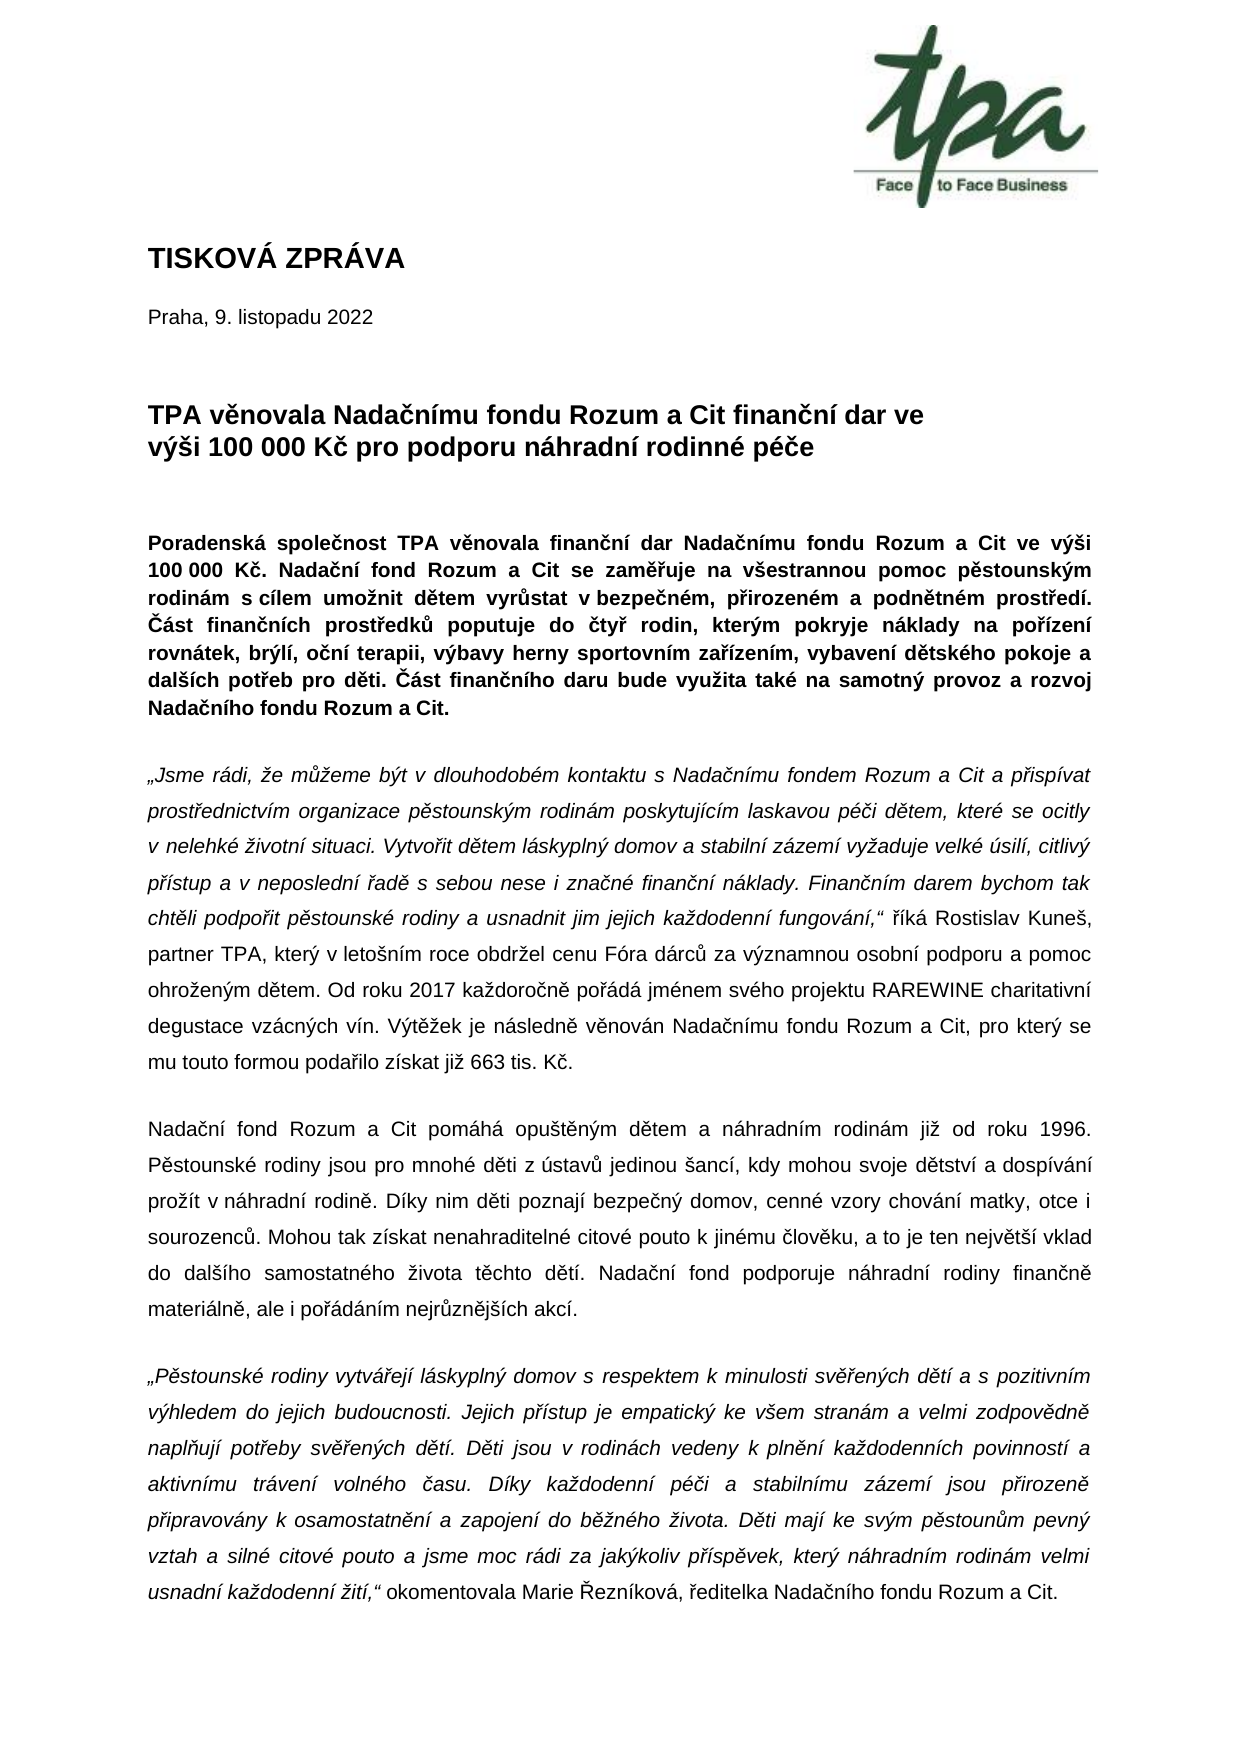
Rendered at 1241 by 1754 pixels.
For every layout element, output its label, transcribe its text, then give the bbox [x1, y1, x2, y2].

picture [853, 25, 1099, 208]
text Praha, 9. listopadu 2022 [148, 299, 1093, 331]
text „Jsme rádi, že můžeme být v dlouhodobém kontaktu s Nadačnímu fondem Rozum a Cit a přispívat prostřednictvím organizace pěstounským rodinám poskytujícím laskavou péči dětem, které se ocitly v nelehké životní situaci. Vytvořit dětem láskyplný domov a stabilní zázemí vyžaduje velké úsilí, citlivý přístup a v neposlední řadě s sebou nese i značné finanční náklady. Finančním darem bychom tak chtěli podpořit pěstounské rodiny a usnadnit jim jejich každodenní fungování,“ říká Rostislav Kuneš, partner TPA, který v letošním roce obdržel cenu Fóra dárců za významnou osobní podporu a pomoc ohroženým dětem. Od roku 2017 každoročně pořádá jménem svého projektu RAREWINE charitativní degustace vzácných vín. Výtěžek je následně věnován Nadačnímu fondu Rozum a Cit, pro který se mu touto formou podařilo získat již 663 tis. Kč. [148, 751, 1093, 1074]
text „Pěstounské rodiny vytvářejí láskyplný domov s respektem k minulosti svěřených dětí a s pozitivním výhledem do jejich budoucnosti. Jejich přístup je empatický ke všem stranám a velmi zodpovědně naplňují potřeby svěřených dětí. Děti jsou v rodinách vedeny k plnění každodenních povinností a aktivnímu trávení volného času. Díky každodenní péči a stabilnímu zázemí jsou přirozeně připravovány k osamostatnění a zapojení do běžného života. Děti mají ke svým pěstounům pevný vztah a silné citové pouto a jsme moc rádi za jakýkoliv příspěvek, který náhradním rodinám velmi usnadní každodenní žití,“ okomentovala Marie Řezníková, ředitelka Nadačního fondu Rozum a Cit. [148, 1352, 1093, 1604]
text Nadační fond Rozum a Cit pomáhá opuštěným dětem a náhradním rodinám již od roku 1996. Pěstounské rodiny jsou pro mnohé děti z ústavů jedinou šancí, kdy mohou svoje dětství a dospívání prožít v náhradní rodině. Díky nim děti poznají bezpečný domov, cenné vzory chování matky, otce i sourozenců. Mohou tak získat nenahraditelné citové pouto k jinému člověku, a to je ten největší vklad do dalšího samostatného života těchto dětí. Nadační fond podporuje náhradní rodiny finančně materiálně, ale i pořádáním nejrůznějších akcí. [148, 1105, 1093, 1321]
text TPA věnovala Nadačnímu fondu Rozum a Cit finanční dar ve výši 100 000 Kč pro podporu náhradní rodinné péče [148, 368, 1093, 462]
text Poradenská společnost TPA věnovala finanční dar Nadačnímu fondu Rozum a Cit ve výši 100 000 Kč. Nadační fond Rozum a Cit se zaměřuje na všestrannou pomoc pěstounským rodinám s cílem umožnit dětem vyrůstat v bezpečném, přirozeném a podnětném prostředí. Část finančních prostředků poputuje do čtyř rodin, kterým pokryje náklady na pořízení rovnátek, brýlí, oční terapii, výbavy herny sportovním zařízením, vybavení dětského pokoje a dalších potřeb pro děti. Část finančního daru bude využita také na samotný provoz a rozvoj Nadačního fondu Rozum a Cit. [148, 531, 1093, 719]
text TISKOVÁ ZPRÁVA [148, 243, 1093, 274]
